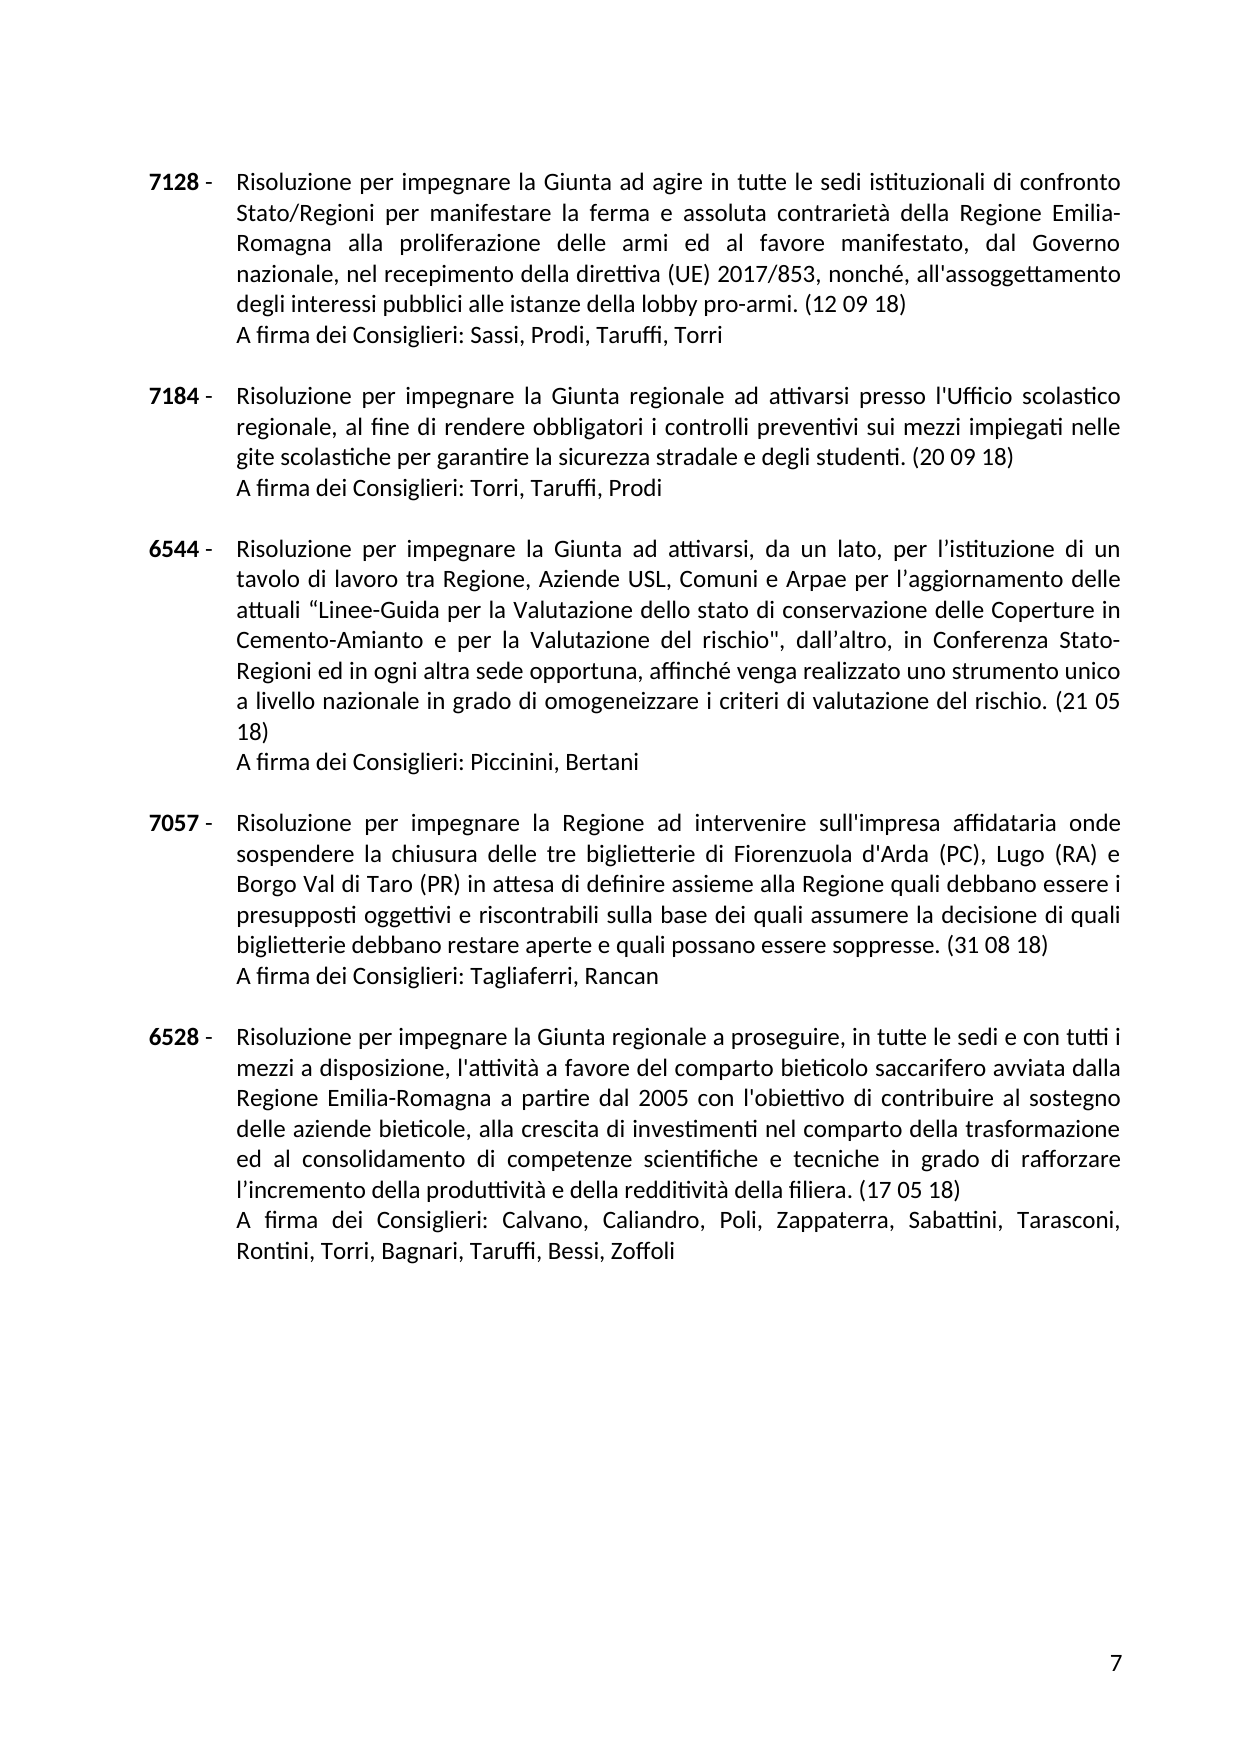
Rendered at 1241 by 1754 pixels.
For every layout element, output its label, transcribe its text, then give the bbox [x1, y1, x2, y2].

text 7057 - Risoluzione per impegnare la Regione ad intervenire sull'impresa affidataria onde sospendere la chiusura delle tre biglietterie di Fiorenzuola d'Arda (PC), Lugo (RA) e Borgo Val di Taro (PR) in attesa di definire assieme alla Regione quali debbano essere i presupposti oggettivi e riscontrabili sulla base dei quali assumere la decisione di quali biglietterie debbano restare aperte e quali possano essere soppresse. (31 08 18) [118, 807, 1122, 960]
text A firma dei Consiglieri: Calvano, Caliandro, Poli, Zappaterra, Sabattini, Tarasconi, Rontini, Torri, Bagnari, Taruffi, Bessi, Zoffoli [118, 1204, 1122, 1265]
text A firma dei Consiglieri: Sassi, Prodi, Taruffi, Torri [118, 319, 1122, 350]
text 6544 - Risoluzione per impegnare la Giunta ad attivarsi, da un lato, per l’istituzione di un tavolo di lavoro tra Regione, Aziende USL, Comuni e Arpae per l’aggiornamento delle attuali “Linee-Guida per la Valutazione dello stato di conservazione delle Coperture in Cemento-Amianto e per la Valutazione del rischio", dall’altro, in Conferenza Stato-Regioni ed in ogni altra sede opportuna, affinché venga realizzato uno strumento unico a livello nazionale in grado di omogeneizzare i criteri di valutazione del rischio. (21 05 18) [118, 533, 1122, 746]
text A firma dei Consiglieri: Tagliaferri, Rancan [118, 960, 1122, 991]
text 7128 - Risoluzione per impegnare la Giunta ad agire in tutte le sedi istituzionali di confronto Stato/Regioni per manifestare la ferma e assoluta contrarietà della Regione Emilia-Romagna alla proliferazione delle armi ed al favore manifestato, dal Governo nazionale, nel recepimento della direttiva (UE) 2017/853, nonché, all'assoggettamento degli interessi pubblici alle istanze della lobby pro-armi. (12 09 18) [118, 167, 1122, 319]
text 6528 - Risoluzione per impegnare la Giunta regionale a proseguire, in tutte le sedi e con tutti i mezzi a disposizione, l'attività a favore del comparto bieticolo saccarifero avviata dalla Regione Emilia-Romagna a partire dal 2005 con l'obiettivo di contribuire al sostegno delle aziende bieticole, alla crescita di investimenti nel comparto della trasformazione ed al consolidamento di competenze scientifiche e tecniche in grado di rafforzare l’incremento della produttività e della redditività della filiera. (17 05 18) [118, 1021, 1122, 1204]
text 7184 - Risoluzione per impegnare la Giunta regionale ad attivarsi presso l'Ufficio scolastico regionale, al fine di rendere obbligatori i controlli preventivi sui mezzi impiegati nelle gite scolastiche per garantire la sicurezza stradale e degli studenti. (20 09 18) [118, 380, 1122, 472]
text A firma dei Consiglieri: Torri, Taruffi, Prodi [118, 472, 1122, 502]
text A firma dei Consiglieri: Piccinini, Bertani [118, 746, 1122, 777]
